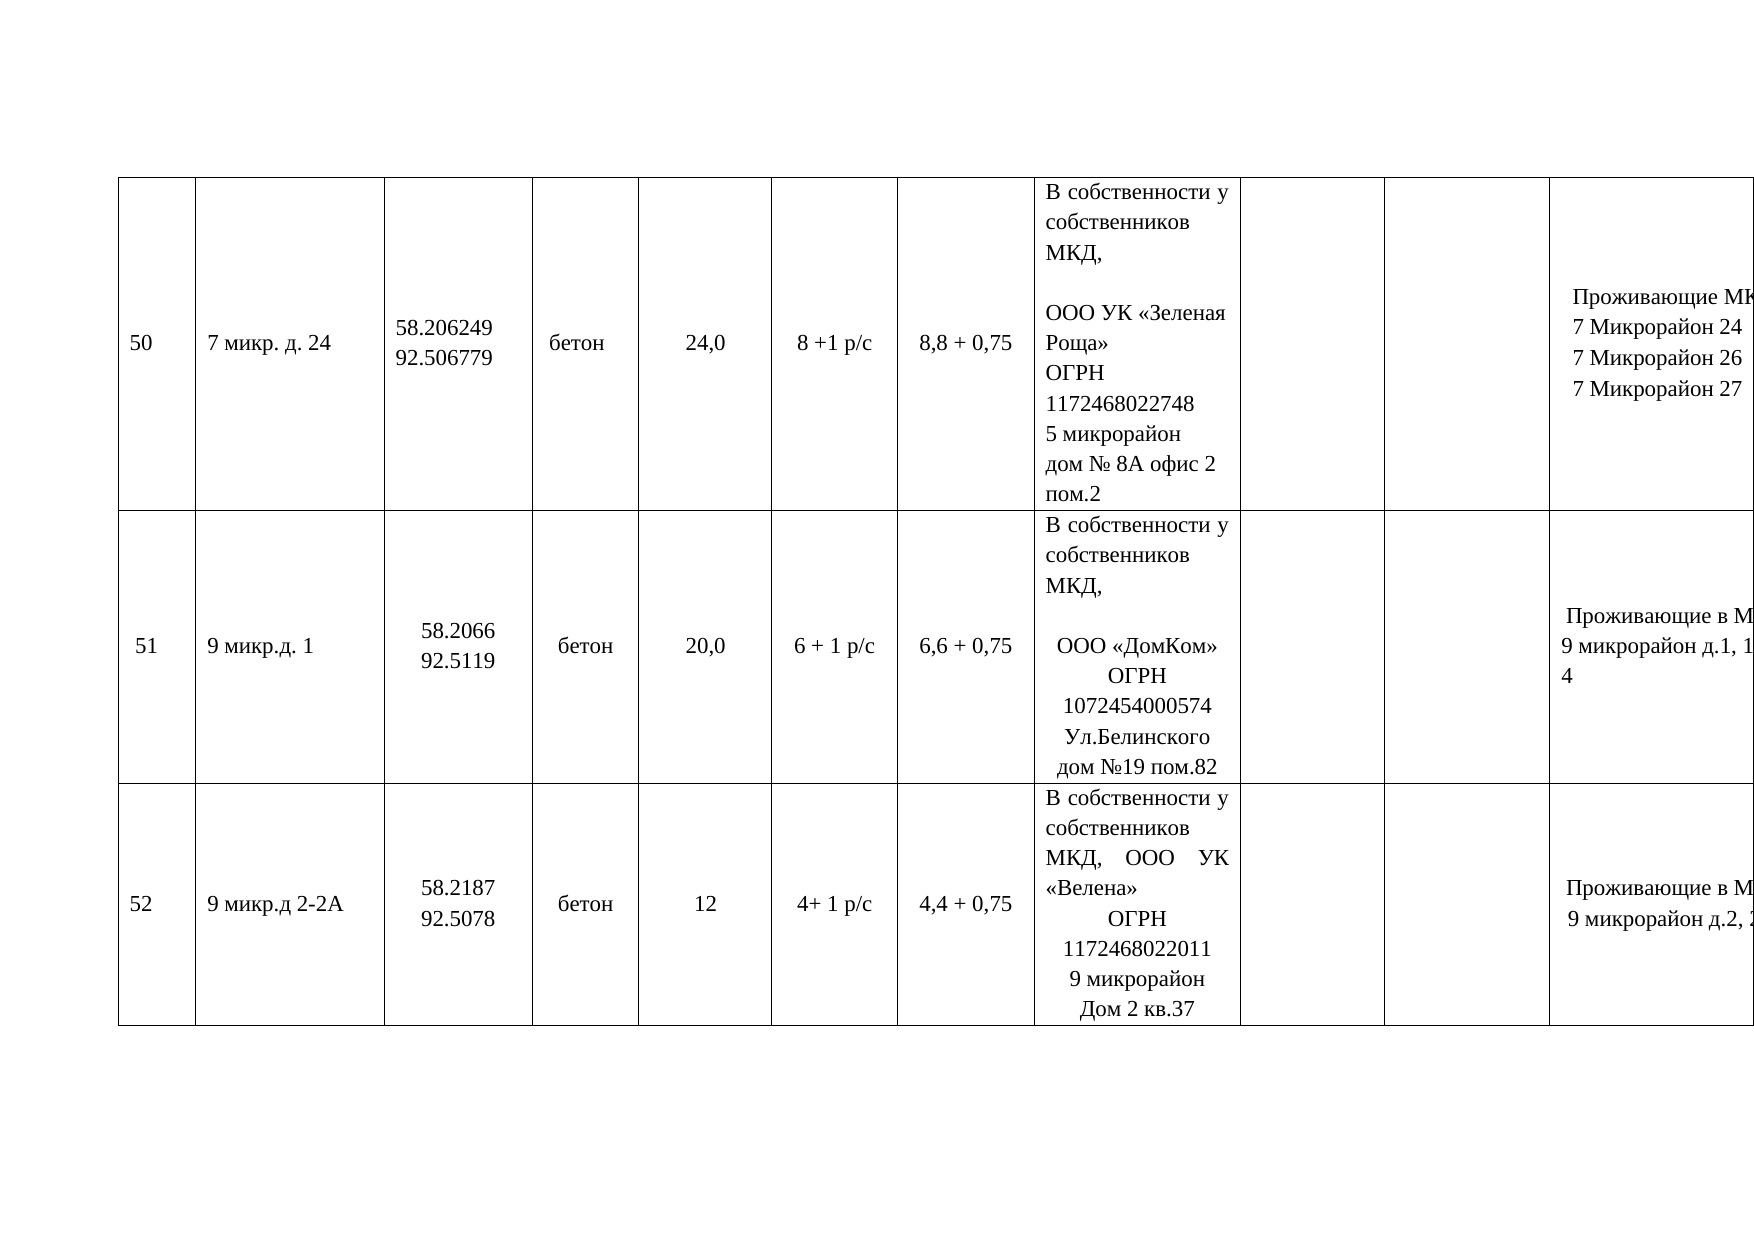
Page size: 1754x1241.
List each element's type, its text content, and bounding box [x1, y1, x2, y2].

table_cell 6,6 + 0,75 [898, 511, 1034, 783]
table_cell 20,0 [639, 511, 771, 783]
table_cell 24,0 [639, 178, 771, 510]
table_cell [1385, 178, 1549, 510]
table_cell 51 [119, 511, 195, 783]
table_cell бетон [533, 784, 638, 1025]
table_cell бетон [533, 178, 638, 510]
table_cell 58.2066 92.5119 [385, 511, 532, 783]
table_cell 6 + 1 р/с [772, 511, 897, 783]
table_cell В собственности у собственников МКД, ООО «ДомКом» ОГРН 1072454000574 Ул.Белинского дом №19 пом.82 [1035, 511, 1240, 783]
table_cell [1241, 784, 1384, 1025]
table_cell В собственности у собственников МКД, ООО УК «Зеленая Роща» ОГРН 1172468022748 5 микрорайон дом № 8А офис 2 пом.2 [1035, 178, 1240, 510]
table_cell 8,8 + 0,75 [898, 178, 1034, 510]
table_cell 50 [119, 178, 195, 510]
table_cell 58.206249 92.506779 [385, 178, 532, 510]
table_cell 9 микр.д. 1 [196, 511, 384, 783]
table_cell Проживающие в МКД 9 микрорайон д.1, 1А, 4 [1550, 511, 1753, 783]
table_cell [1385, 511, 1549, 783]
table_cell Проживающие в МКД 9 микрорайон д.2, 2А, [1550, 784, 1753, 1025]
table_cell [1550, 178, 1753, 510]
table_cell 52 [119, 784, 195, 1025]
table_cell [1385, 784, 1549, 1025]
table_cell 12 [639, 784, 771, 1025]
table_cell 4,4 + 0,75 [898, 784, 1034, 1025]
table_cell 4+ 1 р/с [772, 784, 897, 1025]
table_cell бетон [533, 511, 638, 783]
table_cell В собственности у собственников МКД, ООО УК «Велена» ОГРН 1172468022011 9 микрорайон Дом 2 кв.37 [1035, 784, 1240, 1025]
table_cell 9 микр.д 2-2А [196, 784, 384, 1025]
table_cell 8 +1 р/с [772, 178, 897, 510]
table_cell [1241, 511, 1384, 783]
table_cell 7 микр. д. 24 [196, 178, 384, 510]
table_cell [1241, 178, 1384, 510]
table_cell 58.2187 92.5078 [385, 784, 532, 1025]
